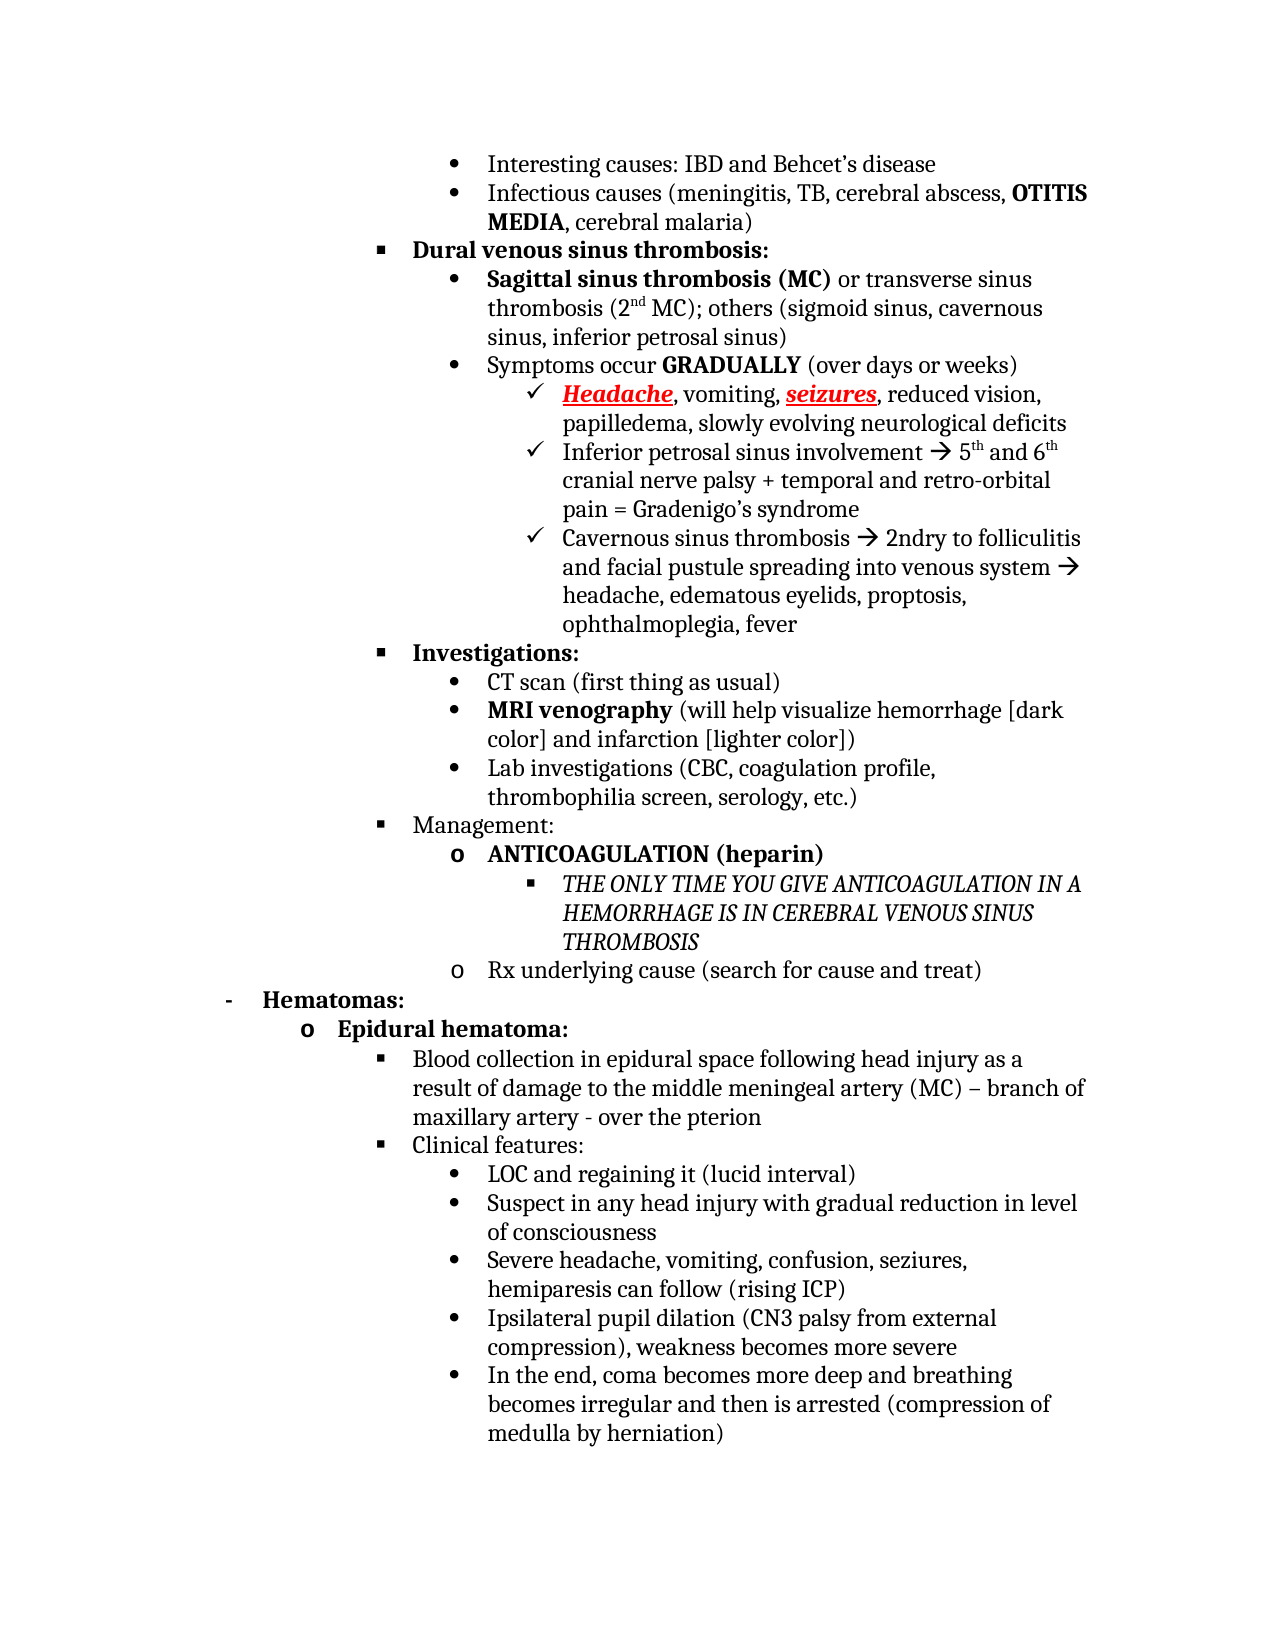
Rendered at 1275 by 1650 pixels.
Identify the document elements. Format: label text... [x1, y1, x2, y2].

list Clinical features: [375, 1131, 1087, 1160]
list Ipsilateral pupil dilation (CN3 palsy from external compression), weakness becomes more severe [450, 1304, 1087, 1361]
list Lab investigations (CBC, coagulation profile, thrombophilia screen, serology, etc.) [450, 754, 1087, 811]
list Rx underlying cause (search for cause and treat) [450, 956, 1087, 986]
list In the end, coma becomes more deep and breathing becomes irregular and then is arrested (compression of medulla by herniation) [450, 1361, 1087, 1447]
list LOC and regaining it (lucid interval) [450, 1160, 1087, 1189]
list CT scan (first thing as usual) [450, 667, 1087, 696]
list Blood collection in epidural space following head injury as a result of damage to the middle meningeal artery (MC) – branch of maxillary artery - over the pterion [375, 1045, 1087, 1131]
list MRI venography (will help visualize hemorrhage [dark color] and infarction [lighter color]) [450, 696, 1087, 754]
list Investigations: [375, 639, 1087, 667]
list Epidural hematoma: [300, 1015, 1087, 1045]
list Management: [375, 811, 1087, 840]
list Suspect in any head injury with gradual reduction in level of consciousness [450, 1189, 1087, 1246]
list Headache, vomiting, seizures, reduced vision, papilledema, slowly evolving neurological deficits [525, 380, 1087, 437]
list Hematomas: [225, 986, 1087, 1015]
list Symptoms occur GRADUALLY (over days or weeks) [450, 351, 1087, 380]
list Sagittal sinus thrombosis (MC) or transverse sinus thrombosis (2nd MC); others (sigmoid sinus, cavernous sinus, inferior petrosal sinus) [450, 265, 1087, 351]
list Severe headache, vomiting, confusion, seziures, hemiparesis can follow (rising ICP) [450, 1246, 1087, 1304]
list Infectious causes (meningitis, TB, cerebral abscess, OTITIS MEDIA, cerebral malaria) [450, 179, 1087, 236]
list Cavernous sinus thrombosis 2ndry to folliculitis and facial pustule spreading into venous system headache, edematous eyelids, proptosis, ophthalmoplegia, fever [525, 524, 1087, 639]
list THE ONLY TIME YOU GIVE ANTICOAGULATION IN A HEMORRHAGE IS IN CEREBRAL VENOUS SINUS THROMBOSIS [525, 870, 1087, 956]
list Dural venous sinus thrombosis: [375, 236, 1087, 265]
list Interesting causes: IBD and Behcet’s disease [450, 150, 1087, 179]
list Inferior petrosal sinus involvement 5th and 6th cranial nerve palsy + temporal and retro-orbital pain = Gradenigo’s syndrome [525, 437, 1087, 524]
list ANTICOAGULATION (heparin) [450, 840, 1087, 870]
